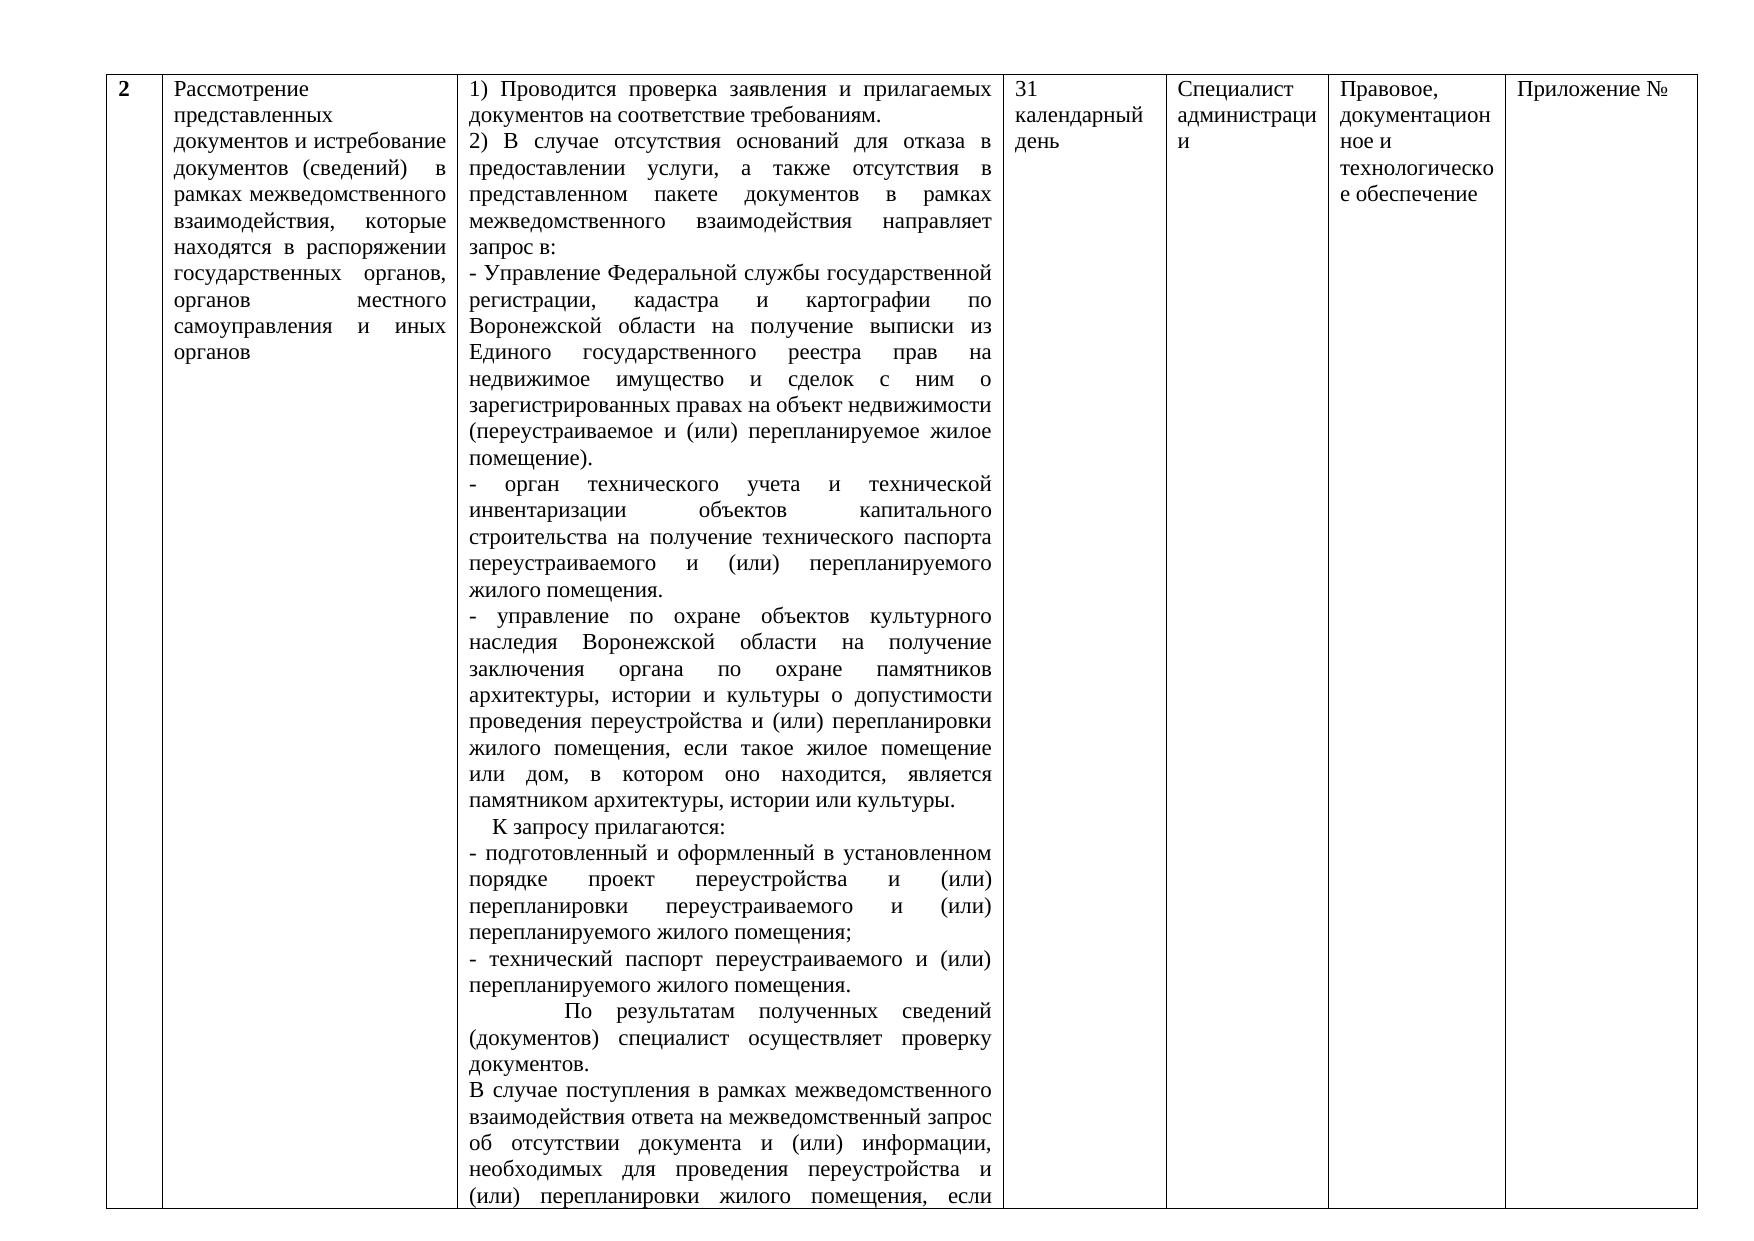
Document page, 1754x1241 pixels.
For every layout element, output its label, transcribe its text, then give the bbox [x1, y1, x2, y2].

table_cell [1329, 75, 1505, 1208]
table_cell 31 календарный день [1004, 75, 1166, 1208]
table_cell 2 [107, 75, 162, 1208]
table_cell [1167, 75, 1328, 1208]
table_cell Приложение № [1506, 75, 1697, 1208]
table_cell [458, 75, 1003, 1208]
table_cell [163, 75, 457, 1208]
